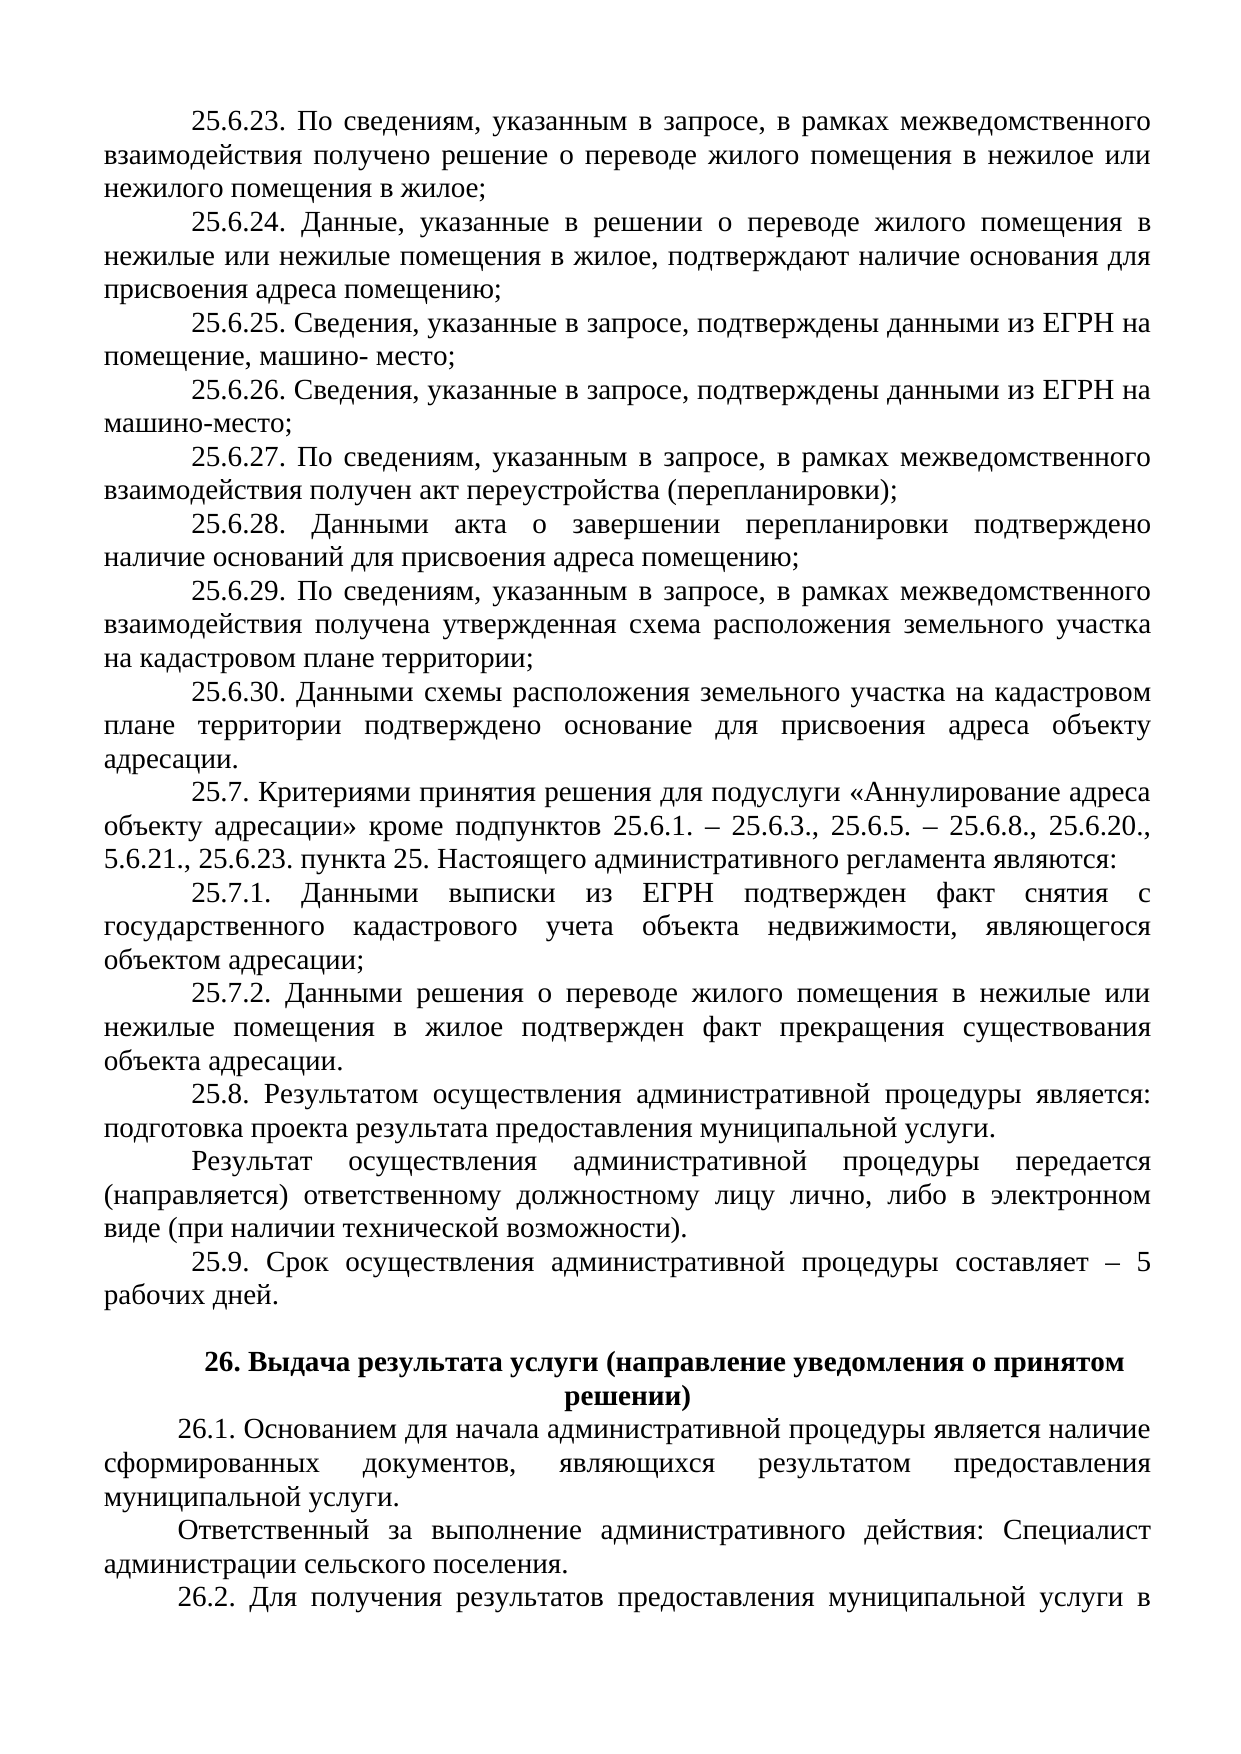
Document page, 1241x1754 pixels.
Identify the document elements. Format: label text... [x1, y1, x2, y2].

text 25.6.30. Данными схемы расположения земельного участка на кадастровом плане территории подтверждено основание для присвоения адреса объекту адресации. [103, 674, 1152, 774]
text 25.6.29. По сведениям, указанным в запросе, в рамках межведомственного взаимодействия получена утвержденная схема расположения земельного участка на кадастровом плане территории; [103, 573, 1152, 674]
text 26. Выдача результата услуги (направление уведомления о принятом решении) [103, 1344, 1152, 1412]
text 25.9. Срок осуществления административной процедуры составляет – 5 рабочих дней. [103, 1244, 1152, 1311]
text 25.6.27. По сведениям, указанным в запросе, в рамках межведомственного взаимодействия получен акт переустройства (перепланировки); [103, 439, 1152, 506]
text 26.1. Основанием для начала административной процедуры является наличие сформированных документов, являющихся результатом предоставления муниципальной услуги. [103, 1412, 1152, 1512]
text Результат осуществления административной процедуры передается (направляется) ответственному должностному лицу лично, либо в электронном виде (при наличии технической возможности). [103, 1143, 1152, 1244]
text 25.6.23. По сведениям, указанным в запросе, в рамках межведомственного взаимодействия получено решение о переводе жилого помещения в нежилое или нежилого помещения в жилое; [103, 103, 1152, 204]
text 25.7. Критериями принятия решения для подуслуги «Аннулирование адреса объекту адресации» кроме подпунктов 25.6.1. – 25.6.3., 25.6.5. – 25.6.8., 25.6.20., 5.6.21., 25.6.23. пункта 25. Настоящего административного регламента являются: [103, 774, 1152, 875]
text 25.6.25. Сведения, указанные в запросе, подтверждены данными из ЕГРН на помещение, машино- место; [103, 305, 1152, 372]
text 25.7.2. Данными решения о переводе жилого помещения в нежилые или нежилые помещения в жилое подтвержден факт прекращения существования объекта адресации. [103, 976, 1152, 1076]
text 25.6.28. Данными акта о завершении перепланировки подтверждено наличие оснований для присвоения адреса помещению; [103, 506, 1152, 573]
text 25.6.26. Сведения, указанные в запросе, подтверждены данными из ЕГРН на машино-место; [103, 372, 1152, 439]
text 25.6.24. Данные, указанные в решении о переводе жилого помещения в нежилые или нежилые помещения в жилое, подтверждают наличие основания для присвоения адреса помещению; [103, 204, 1152, 305]
text 25.7.1. Данными выписки из ЕГРН подтвержден факт снятия с государственного кадастрового учета объекта недвижимости, являющегося объектом адресации; [103, 875, 1152, 976]
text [103, 1579, 1152, 1613]
text 25.8. Результатом осуществления административной процедуры является: подготовка проекта результата предоставления муниципальной услуги. [103, 1076, 1152, 1143]
text Ответственный за выполнение административного действия: Специалист администрации сельского поселения. [103, 1512, 1152, 1579]
